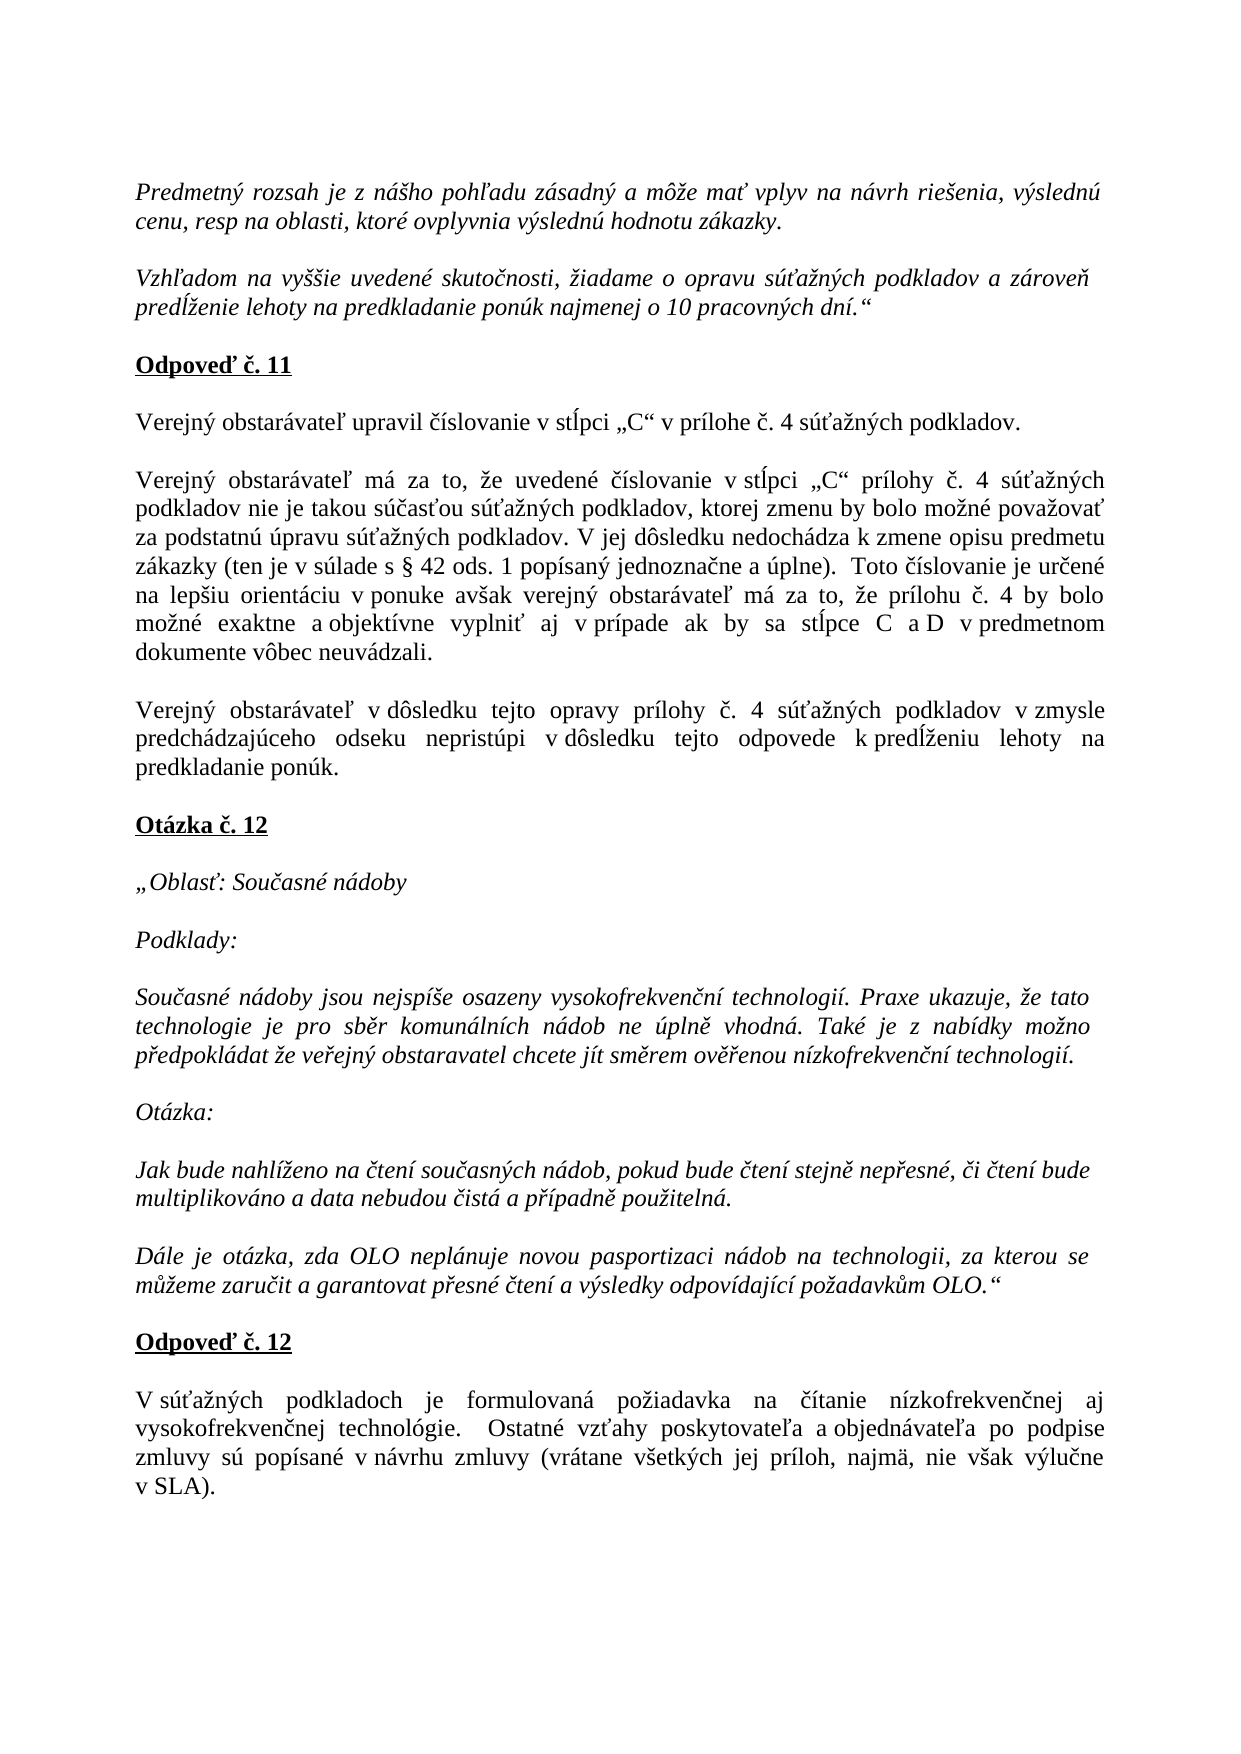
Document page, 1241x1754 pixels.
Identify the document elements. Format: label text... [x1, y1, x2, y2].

text Dále je otázka, zda OLO neplánuje novou pasportizaci nádob na technologii, za kterou se můžeme zaručit a garantovat přesné čtení a výsledky odpovídající požadavkům OLO.“ [135, 1241, 1093, 1298]
text Odpoveď č. 12 [135, 1327, 1105, 1356]
text Verejný obstarávateľ v dôsledku tejto opravy prílohy č. 4 súťažných podkladov v zmysle predchádzajúceho odseku nepristúpi v dôsledku tejto odpovede k predĺženiu lehoty na predkladanie ponúk. [135, 695, 1105, 781]
text Otázka č. 12 [135, 810, 1105, 838]
text Verejný obstarávateľ má za to, že uvedené číslovanie v stĺpci „C“ prílohy č. 4 súťažných podkladov nie je takou súčasťou súťažných podkladov, ktorej zmenu by bolo možné považovať za podstatnú úpravu súťažných podkladov. V jej dôsledku nedochádza k zmene opisu predmetu zákazky (ten je v súlade s § 42 ods. 1 popísaný jednoznačne a úplne). Toto číslovanie je určené na lepšiu orientáciu v ponuke avšak verejný obstarávateľ má za to, že prílohu č. 4 by bolo možné exaktne a objektívne vyplniť aj v prípade ak by sa stĺpce C a D v predmetnom dokumente vôbec neuvádzali. [135, 465, 1105, 666]
text Vzhľadom na vyššie uvedené skutočnosti, žiadame o opravu súťažných podkladov a zároveň predĺženie lehoty na predkladanie ponúk najmenej o 10 pracovných dní.“ [135, 263, 1093, 321]
text V súťažných podkladoch je formulovaná požiadavka na čítanie nízkofrekvenčnej aj vysokofrekvenčnej technológie. Ostatné vzťahy poskytovateľa a objednávateľa po podpise zmluvy sú popísané v návrhu zmluvy (vrátane všetkých jej príloh, najmä, nie však výlučne v SLA). [135, 1385, 1105, 1500]
text Otázka: [135, 1097, 1093, 1126]
text Odpoveď č. 11 [135, 350, 1105, 378]
text Jak bude nahlíženo na čtení současných nádob, pokud bude čtení stejně nepřesné, či čtení bude multiplikováno a data nebudou čistá a případně použitelná. [135, 1126, 1093, 1212]
text Verejný obstarávateľ upravil číslovanie v stĺpci „C“ v prílohe č. 4 súťažných podkladov. [135, 407, 1105, 436]
text Predmetný rozsah je z nášho pohľadu zásadný a môže mať vplyv na návrh riešenia, výslednú cenu, resp na oblasti, ktoré ovplyvnia výslednú hodnotu zákazky. [135, 177, 1105, 235]
text Současné nádoby jsou nejspíše osazeny vysokofrekvenční technologií. Praxe ukazuje, že tato technologie je pro sběr komunálních nádob ne úplně vhodná. Také je z nabídky možno předpokládat že veřejný obstaravatel chcete jít směrem ověřenou nízkofrekvenční technologií. [135, 982, 1093, 1068]
text Podklady: [135, 925, 1093, 953]
text „Oblasť: Současné nádoby [135, 867, 1093, 896]
